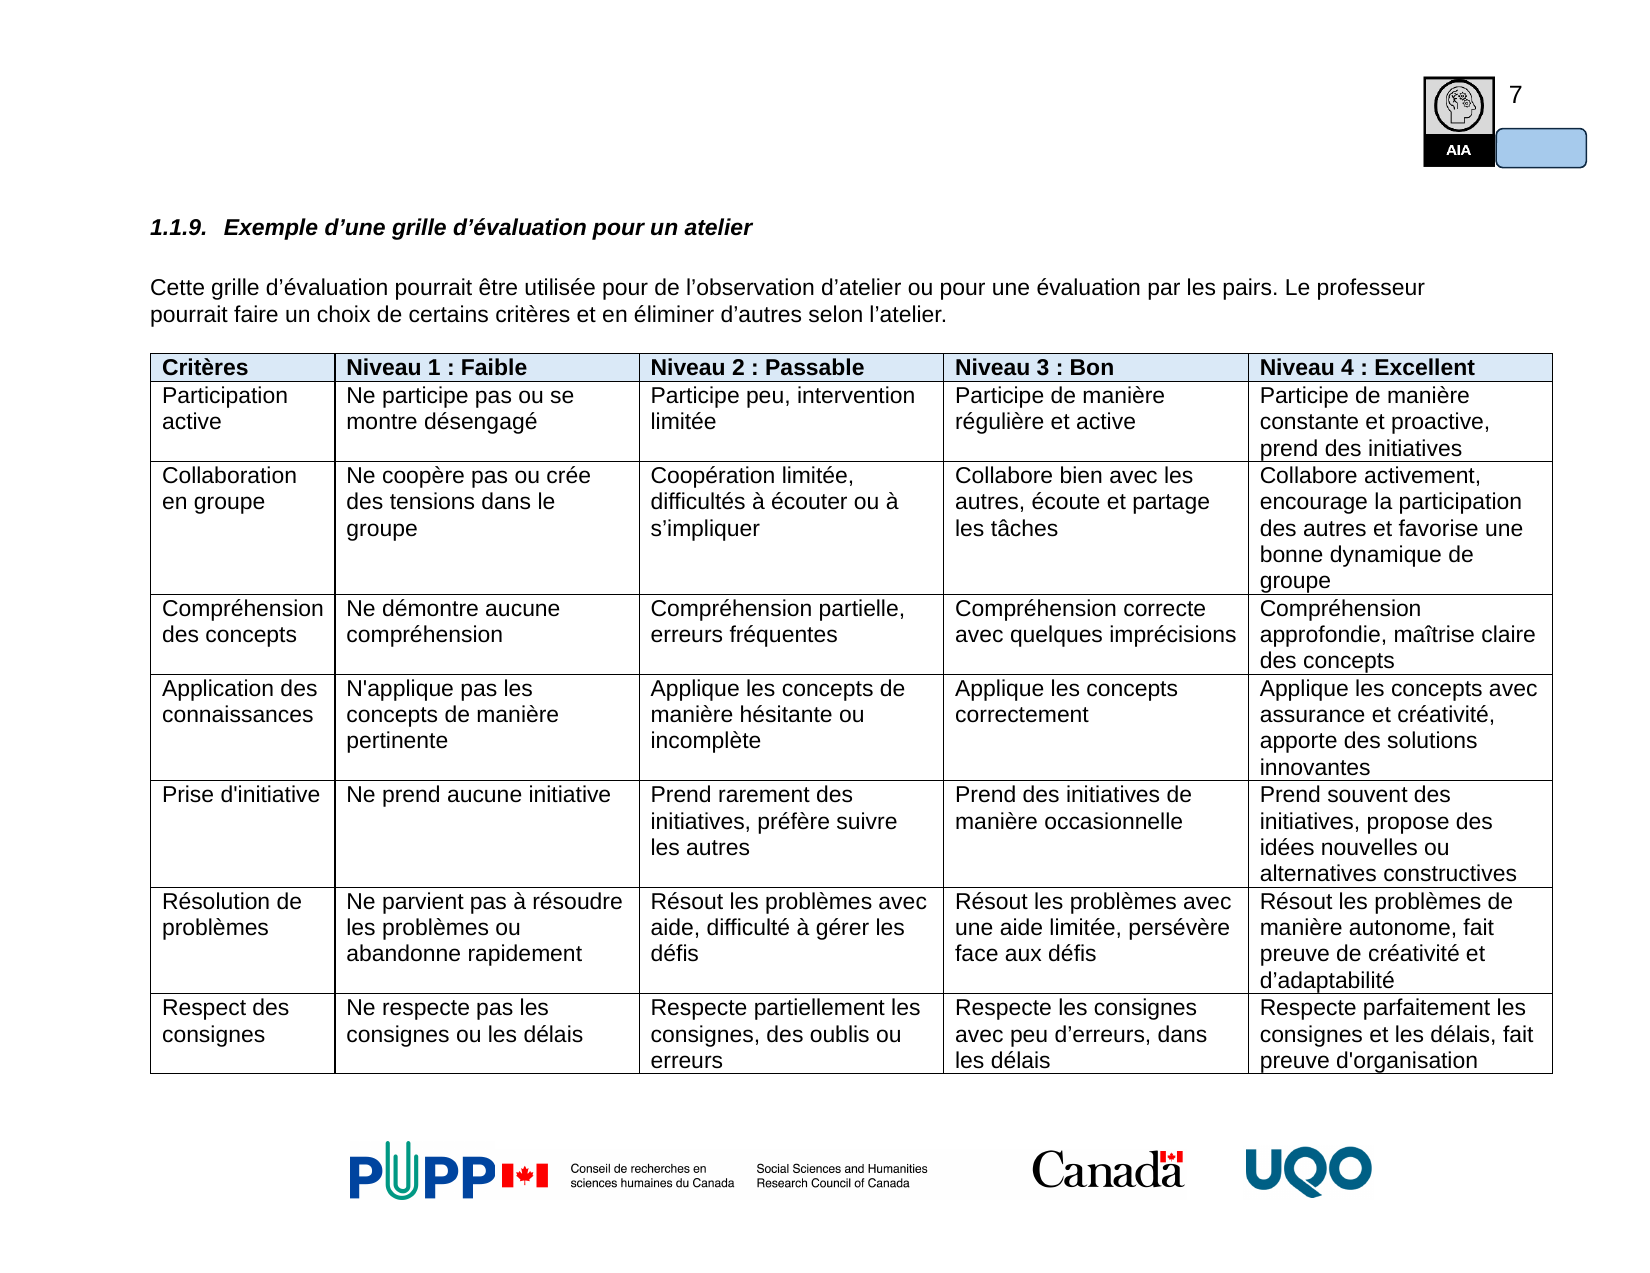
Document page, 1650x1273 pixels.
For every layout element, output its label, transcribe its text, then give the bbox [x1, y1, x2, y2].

table_cell Ne participe pas ou se montre désengagé [336, 382, 639, 461]
table_cell Participe peu, intervention limitée [640, 382, 943, 461]
table_header Niveau 2 : Passable [640, 354, 943, 381]
table_cell Applique les concepts avec assurance et créativité, apporte des solutions innovantes [1249, 675, 1552, 780]
table_cell Respecte les consignes avec peu d’erreurs, dans les délais [944, 994, 1248, 1073]
table_cell Ne parvient pas à résoudre les problèmes ou abandonne rapidement [336, 888, 639, 993]
table_cell Applique les concepts de manière hésitante ou incomplète [640, 675, 943, 780]
table_cell Application des connaissances [151, 675, 334, 780]
table_cell N'applique pas les concepts de manière pertinente [336, 675, 639, 780]
table_cell Participe de manière constante et proactive, prend des initiatives [1249, 382, 1552, 461]
table_cell Collabore bien avec les autres, écoute et partage les tâches [944, 462, 1248, 594]
picture [1421, 73, 1497, 170]
table_cell Prend souvent des initiatives, propose des idées nouvelles ou alternatives constructives [1249, 781, 1552, 887]
table_cell Collaboration en groupe [151, 462, 334, 594]
table_cell Ne prend aucune initiative [336, 781, 639, 887]
table_cell Compréhension approfondie, maîtrise claire des concepts [1249, 595, 1552, 674]
table_cell Respecte partiellement les consignes, des oublis ou erreurs [640, 994, 943, 1073]
table_cell Compréhension des concepts [151, 595, 334, 674]
table_cell Collabore activement, encourage la participation des autres et favorise une bonne dynamique de groupe [1249, 462, 1552, 594]
table_cell Compréhension correcte avec quelques imprécisions [944, 595, 1248, 674]
text Cette grille d’évaluation pourrait être utilisée pour de l’observation d’atelier ou pour une évaluation par les pairs. Le professeur pourrait faire un choix de certains critères et en éliminer d’autres selon l’atelier. [150, 274, 1500, 327]
table_cell Résout les problèmes avec une aide limitée, persévère face aux défis [944, 888, 1248, 993]
picture [350, 1141, 1188, 1200]
table_header Critères [151, 354, 334, 381]
table_cell Résout les problèmes avec aide, difficulté à gérer les défis [640, 888, 943, 993]
table_header Niveau 3 : Bon [944, 354, 1248, 381]
table_cell Respecte parfaitement les consignes et les délais, fait preuve d'organisation [1249, 994, 1552, 1073]
table_cell Compréhension partielle, erreurs fréquentes [640, 595, 943, 674]
table_cell Ne coopère pas ou crée des tensions dans le groupe [336, 462, 639, 594]
table_header Niveau 4 : Excellent [1249, 354, 1552, 381]
table_cell Coopération limitée, difficultés à écouter ou à s’impliquer [640, 462, 943, 594]
table_cell Prend rarement des initiatives, préfère suivre les autres [640, 781, 943, 887]
table_cell Ne respecte pas les consignes ou les délais [336, 994, 639, 1073]
table_cell Participation active [151, 382, 334, 461]
table_cell Résolution de problèmes [151, 888, 334, 993]
table_cell Résout les problèmes de manière autonome, fait preuve de créativité et d’adaptabilité [1249, 888, 1552, 993]
table_cell Ne démontre aucune compréhension [336, 595, 639, 674]
picture [1242, 1145, 1374, 1200]
table_cell Prise d'initiative [151, 781, 334, 887]
subtitle Exemple d’une grille d’évaluation pour un atelier [150, 214, 1500, 240]
table_cell Prend des initiatives de manière occasionnelle [944, 781, 1248, 887]
table_cell Participe de manière régulière et active [944, 382, 1248, 461]
table_header Niveau 1 : Faible [336, 354, 639, 381]
table_cell Respect des consignes [151, 994, 334, 1073]
table_cell Applique les concepts correctement [944, 675, 1248, 780]
